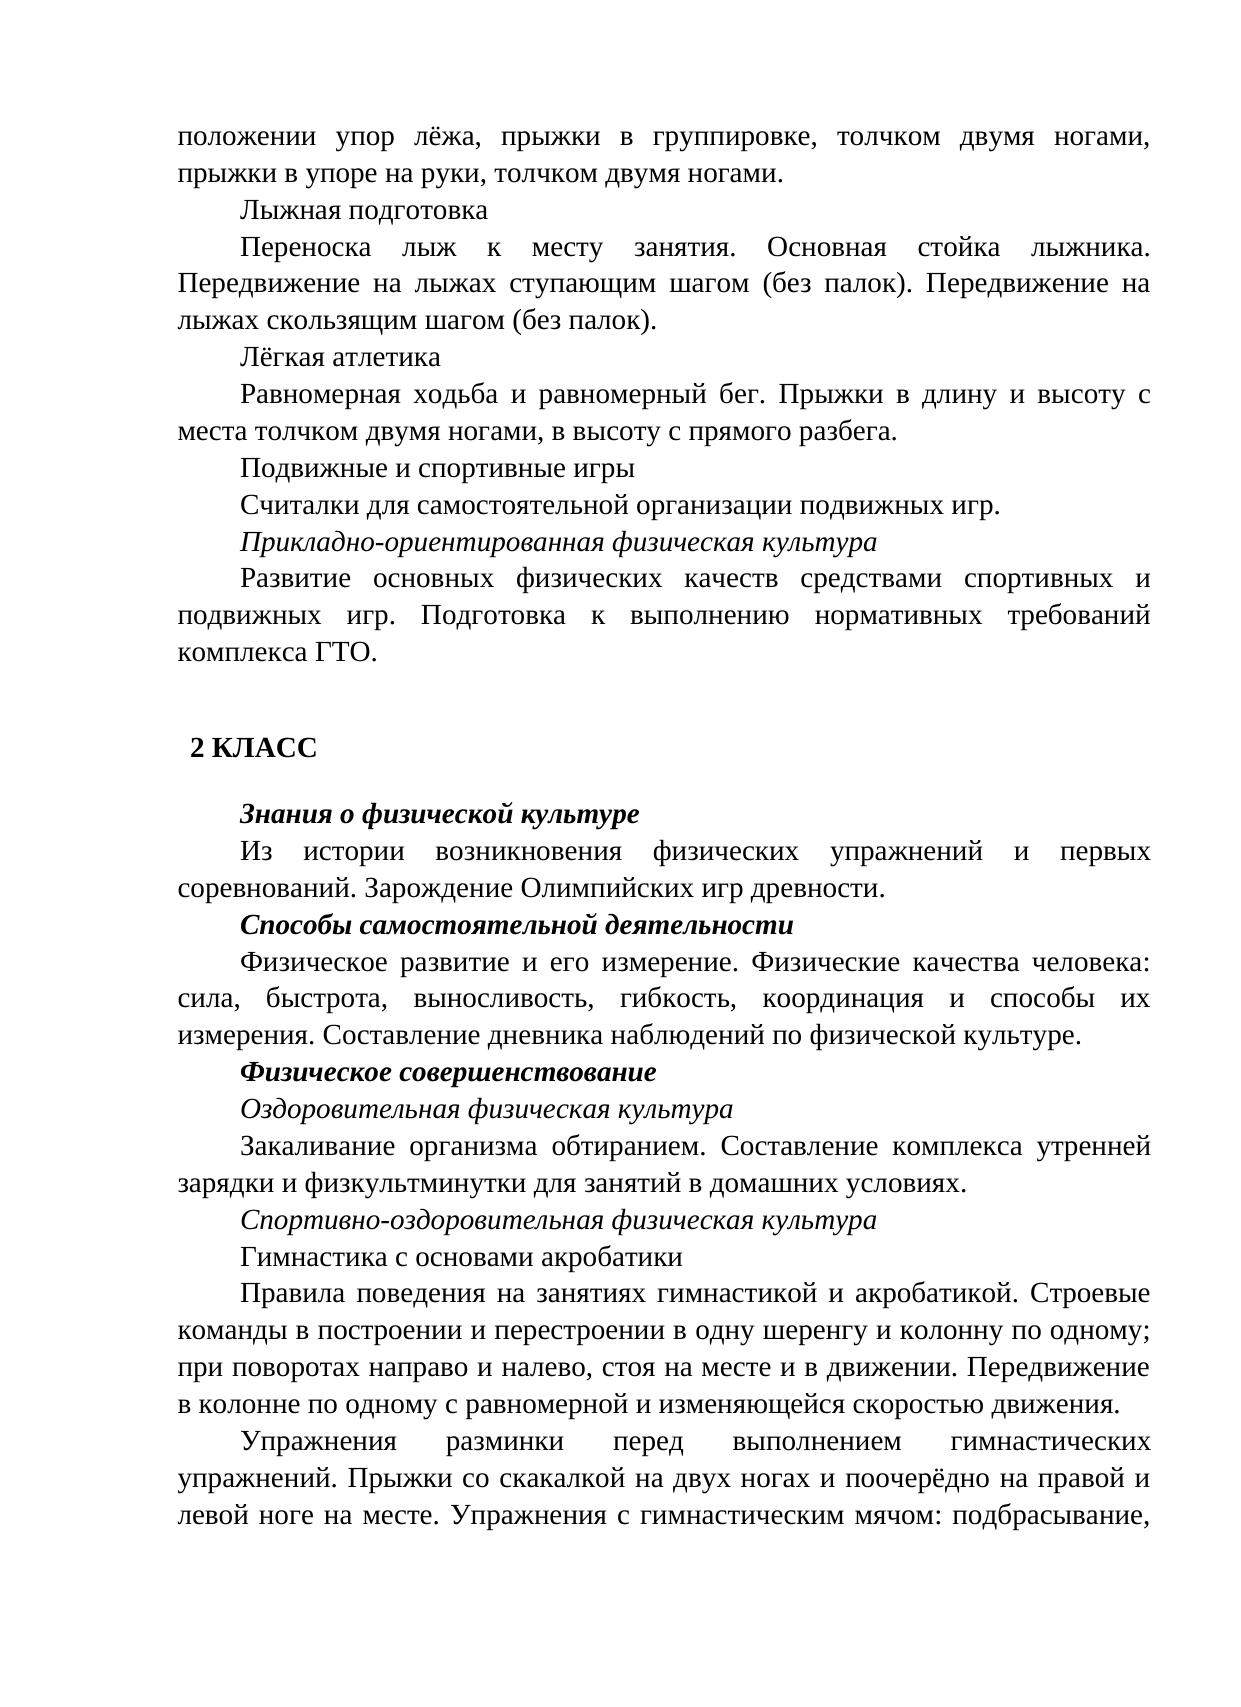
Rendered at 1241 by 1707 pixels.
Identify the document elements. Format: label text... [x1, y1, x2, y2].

text Развитие основных физических качеств средствами спортивных и подвижных игр. Подготовка к выполнению нормативных требований комплекса ГТО. [177, 561, 1152, 668]
text Спортивно-оздоровительная физическая культура [177, 1202, 1152, 1235]
text Закаливание организма обтиранием. Составление комплекса утренней зарядки и физкультминутки для занятий в домашних условиях. [177, 1128, 1152, 1198]
text Лёгкая атлетика [177, 339, 1152, 373]
text Лыжная подготовка [177, 192, 1152, 225]
text Физическое совершенствование [177, 1054, 1152, 1088]
text Из истории возникновения физических упражнений и первых соревнований. Зарождение Олимпийских игр древности. [177, 833, 1152, 903]
text Знания о физической культуре [177, 796, 1152, 830]
text Считалки для самостоятельной организации подвижных игр. [177, 487, 1152, 520]
text Прикладно-ориентированная физическая культура [177, 524, 1152, 557]
text Равномерная ходьба и равномерный бег. Прыжки в длину и высоту с места толчком двумя ногами, в высоту с прямого разбега. [177, 376, 1152, 447]
text Способы самостоятельной деятельности [177, 907, 1152, 940]
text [177, 1423, 1152, 1530]
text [177, 118, 1152, 188]
text Физическое развитие и его измерение. Физические качества человека: сила, быстрота, выносливость, гибкость, координация и способы их измерения. Составление дневника наблюдений по физической культуре. [177, 944, 1152, 1051]
text Гимнастика с основами акробатики [177, 1239, 1152, 1272]
text Правила поведения на занятиях гимнастикой и акробатикой. Строевые команды в построении и перестроении в одну шеренгу и колонну по одному; при поворотах направо и налево, стоя на месте и в движении. Передвижение в колонне по одному с равномерной и изменяющейся скоростью движения. [177, 1276, 1152, 1420]
text 2 КЛАСС [190, 730, 1152, 764]
text Подвижные и спортивные игры [177, 450, 1152, 483]
text Переноска лыж к месту занятия. Основная стойка лыжника. Передвижение на лыжах ступающим шагом (без палок). Передвижение на лыжах скользящим шагом (без палок). [177, 229, 1152, 336]
text Оздоровительная физическая культура [177, 1091, 1152, 1125]
